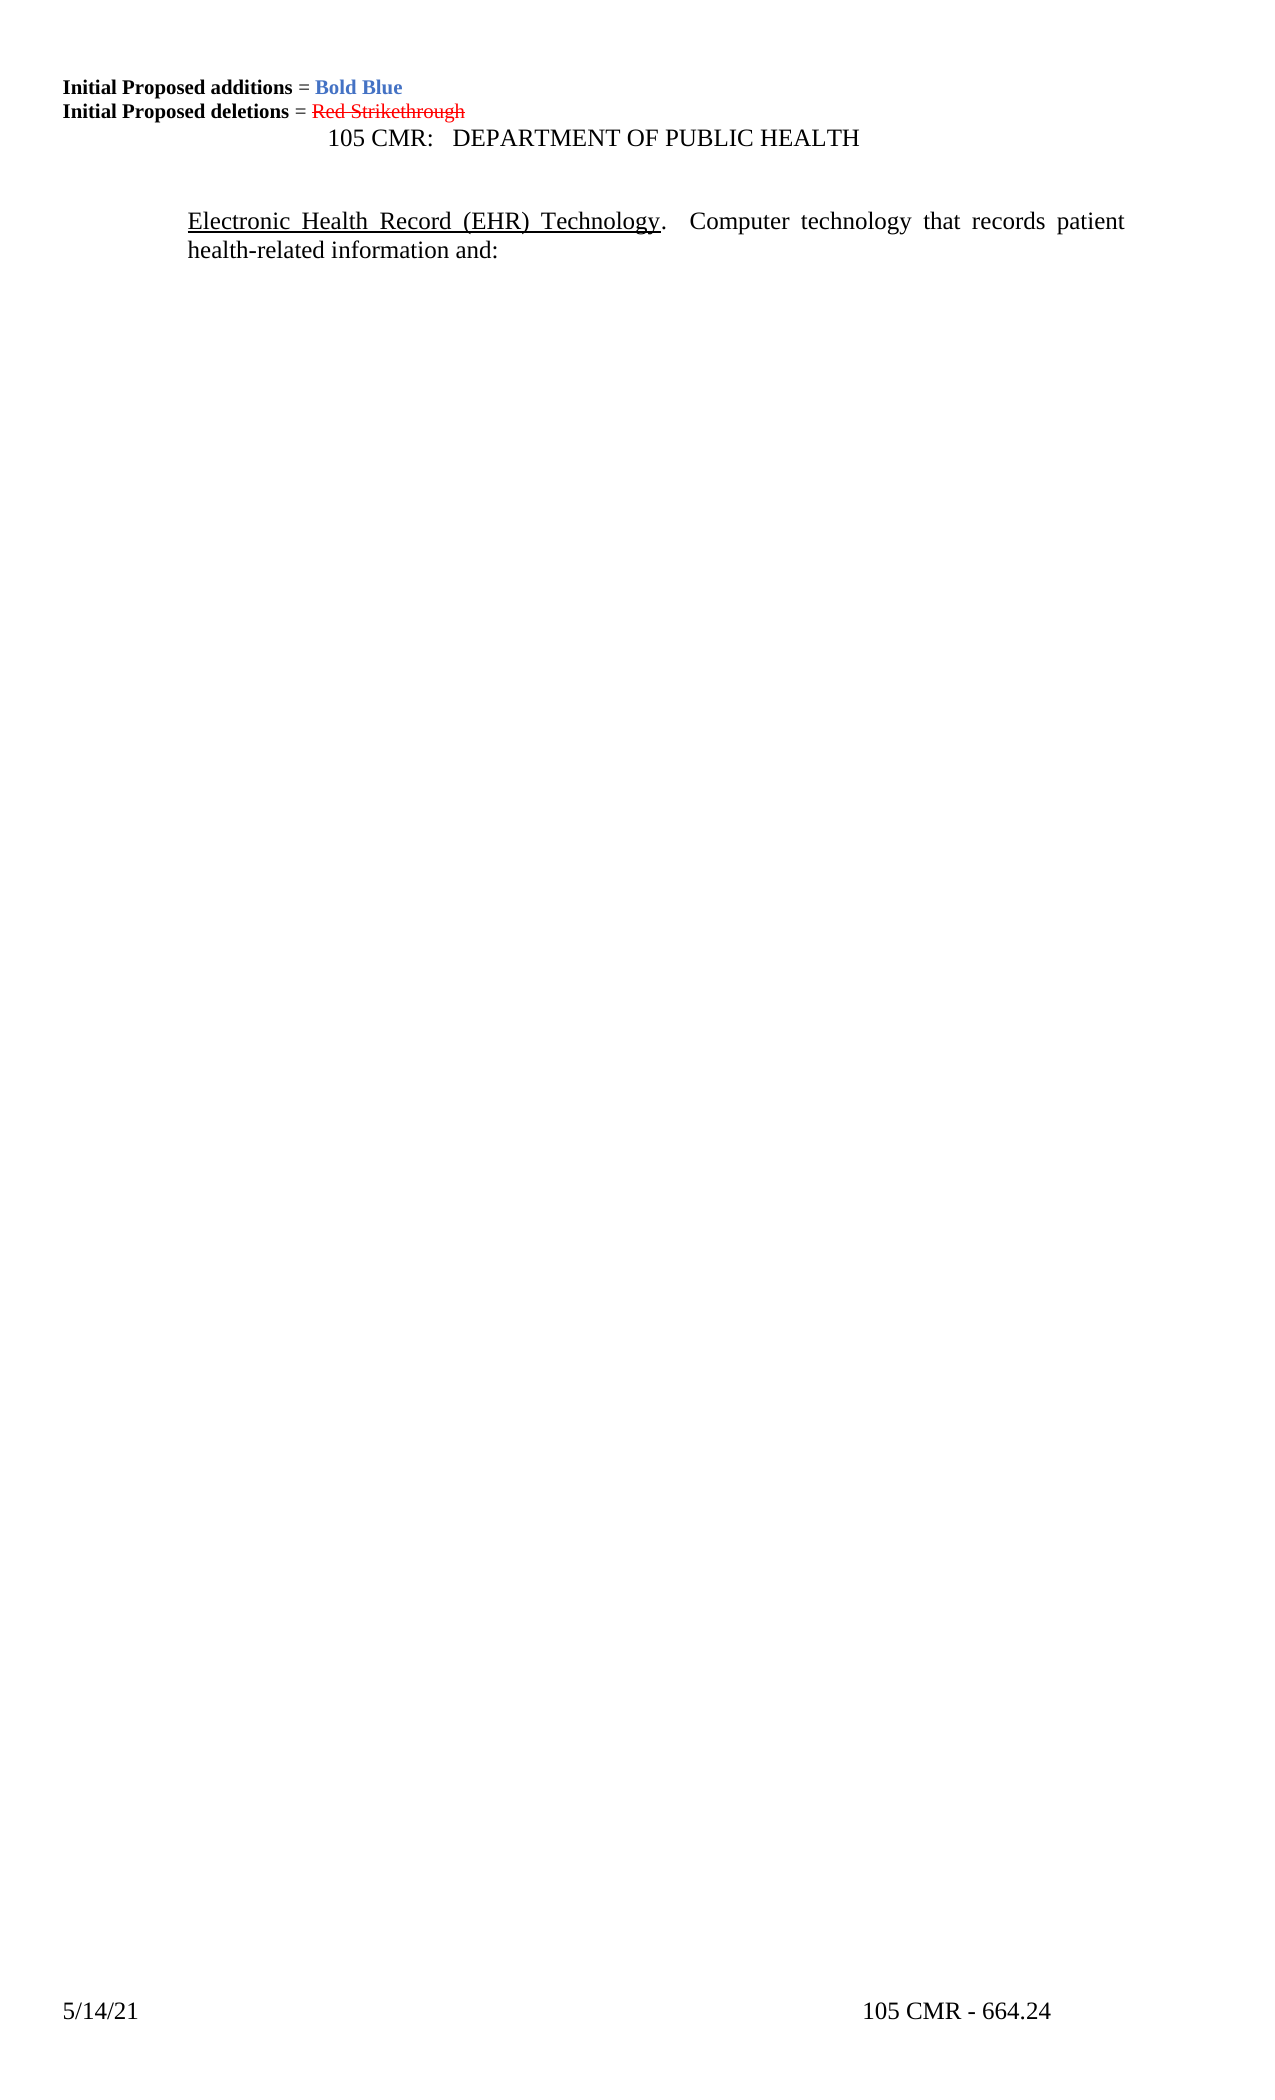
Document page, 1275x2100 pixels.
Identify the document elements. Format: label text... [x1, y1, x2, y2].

text Electronic Health Record (EHR) Technology. Computer technology that records patient health-related information and: [187, 206, 1125, 264]
